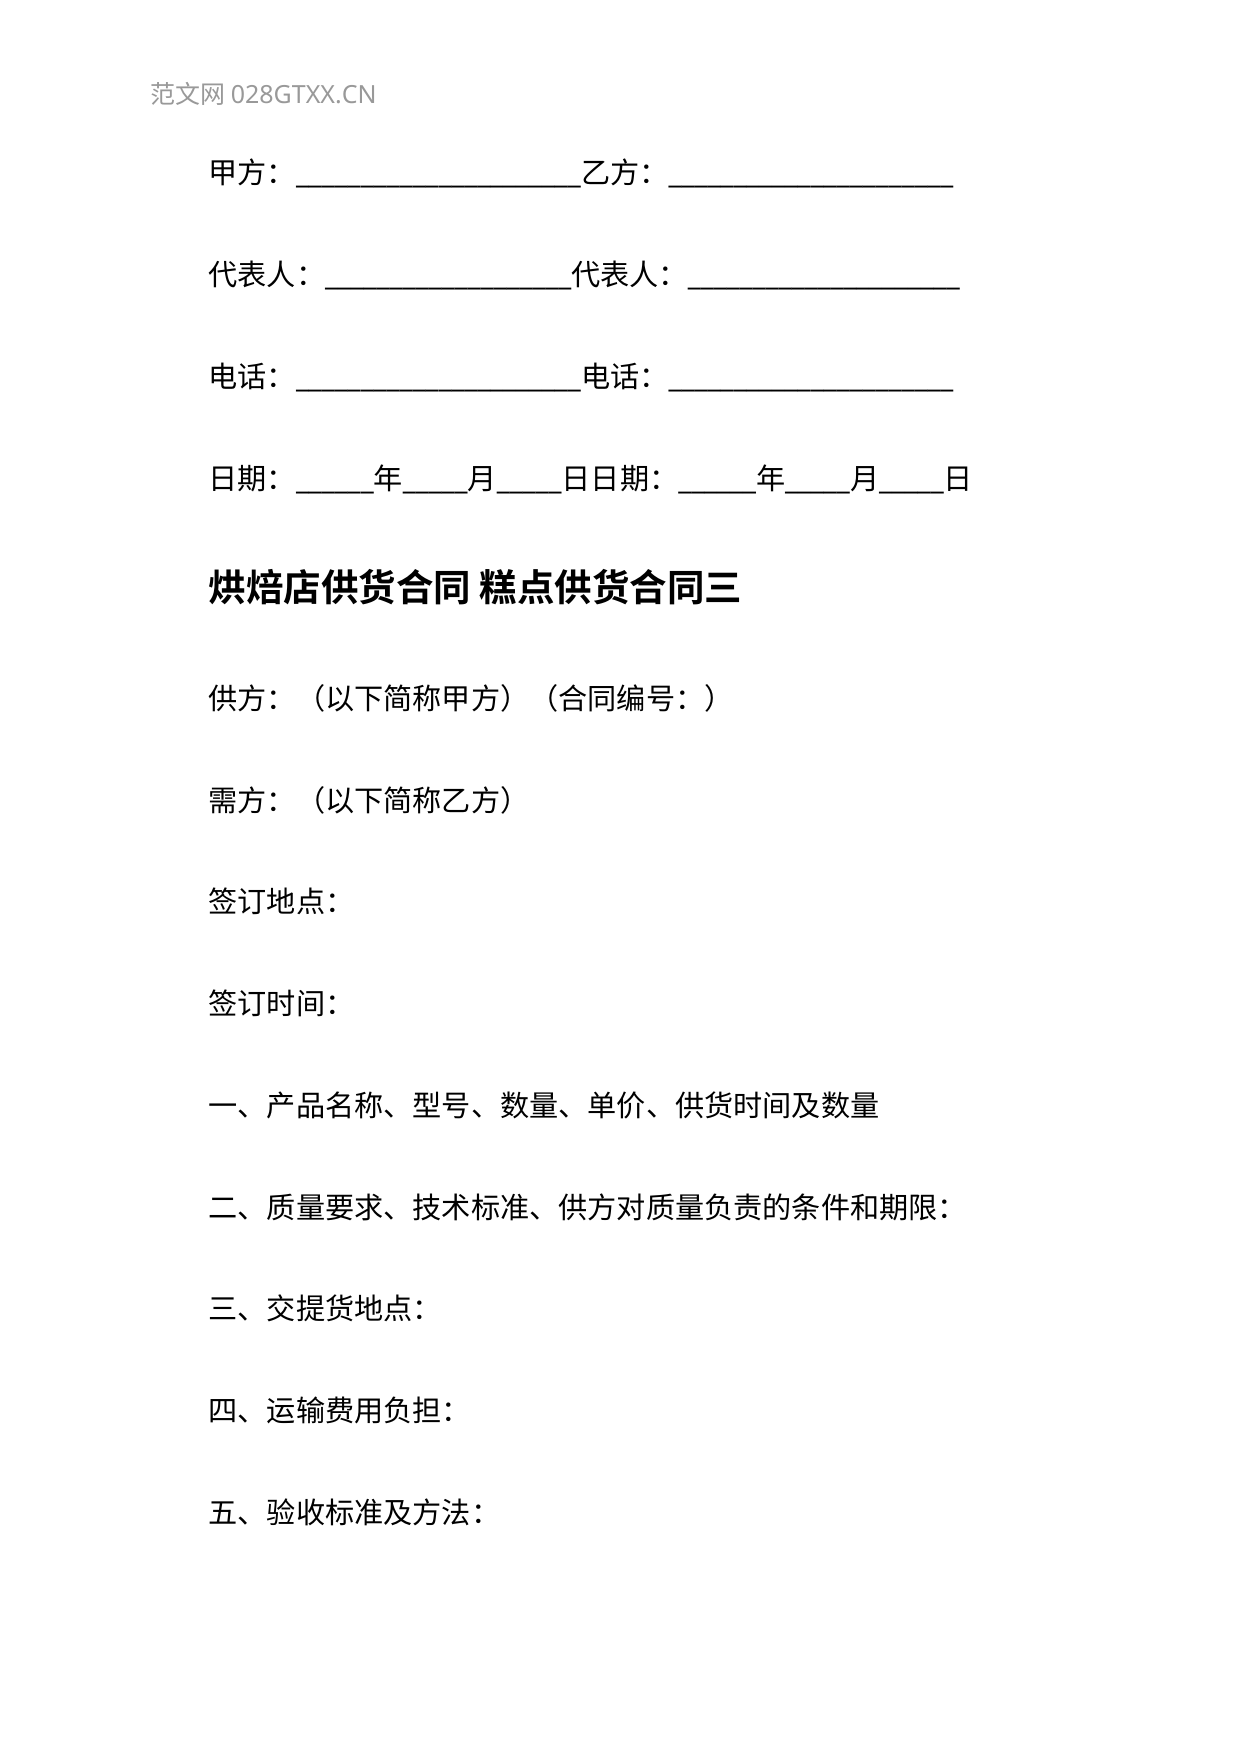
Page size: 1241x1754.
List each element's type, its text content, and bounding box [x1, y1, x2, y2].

text 四、运输费用负担： [150, 1388, 1090, 1430]
text 二、质量要求、技术标准、供方对质量负责的条件和期限： [150, 1184, 1090, 1226]
text 烘焙店供货合同 糕点供货合同三 [150, 558, 1090, 612]
text 电话：______________________电话：______________________ [150, 354, 1090, 396]
text 一、产品名称、型号、数量、单价、供货时间及数量 [150, 1082, 1090, 1125]
text 供方：（以下简称甲方）（合同编号：） [150, 675, 1090, 718]
text 五、验收标准及方法： [150, 1489, 1090, 1532]
text 甲方：______________________乙方：______________________ [150, 150, 1090, 192]
text 代表人：___________________代表人：_____________________ [150, 252, 1090, 294]
text 三、交提货地点： [150, 1286, 1090, 1328]
text 签订时间： [150, 981, 1090, 1023]
text 需方：（以下简称乙方） [150, 777, 1090, 819]
text 签订地点： [150, 879, 1090, 921]
text 日期：______年_____月_____日日期：______年_____月_____日 [150, 456, 1090, 498]
